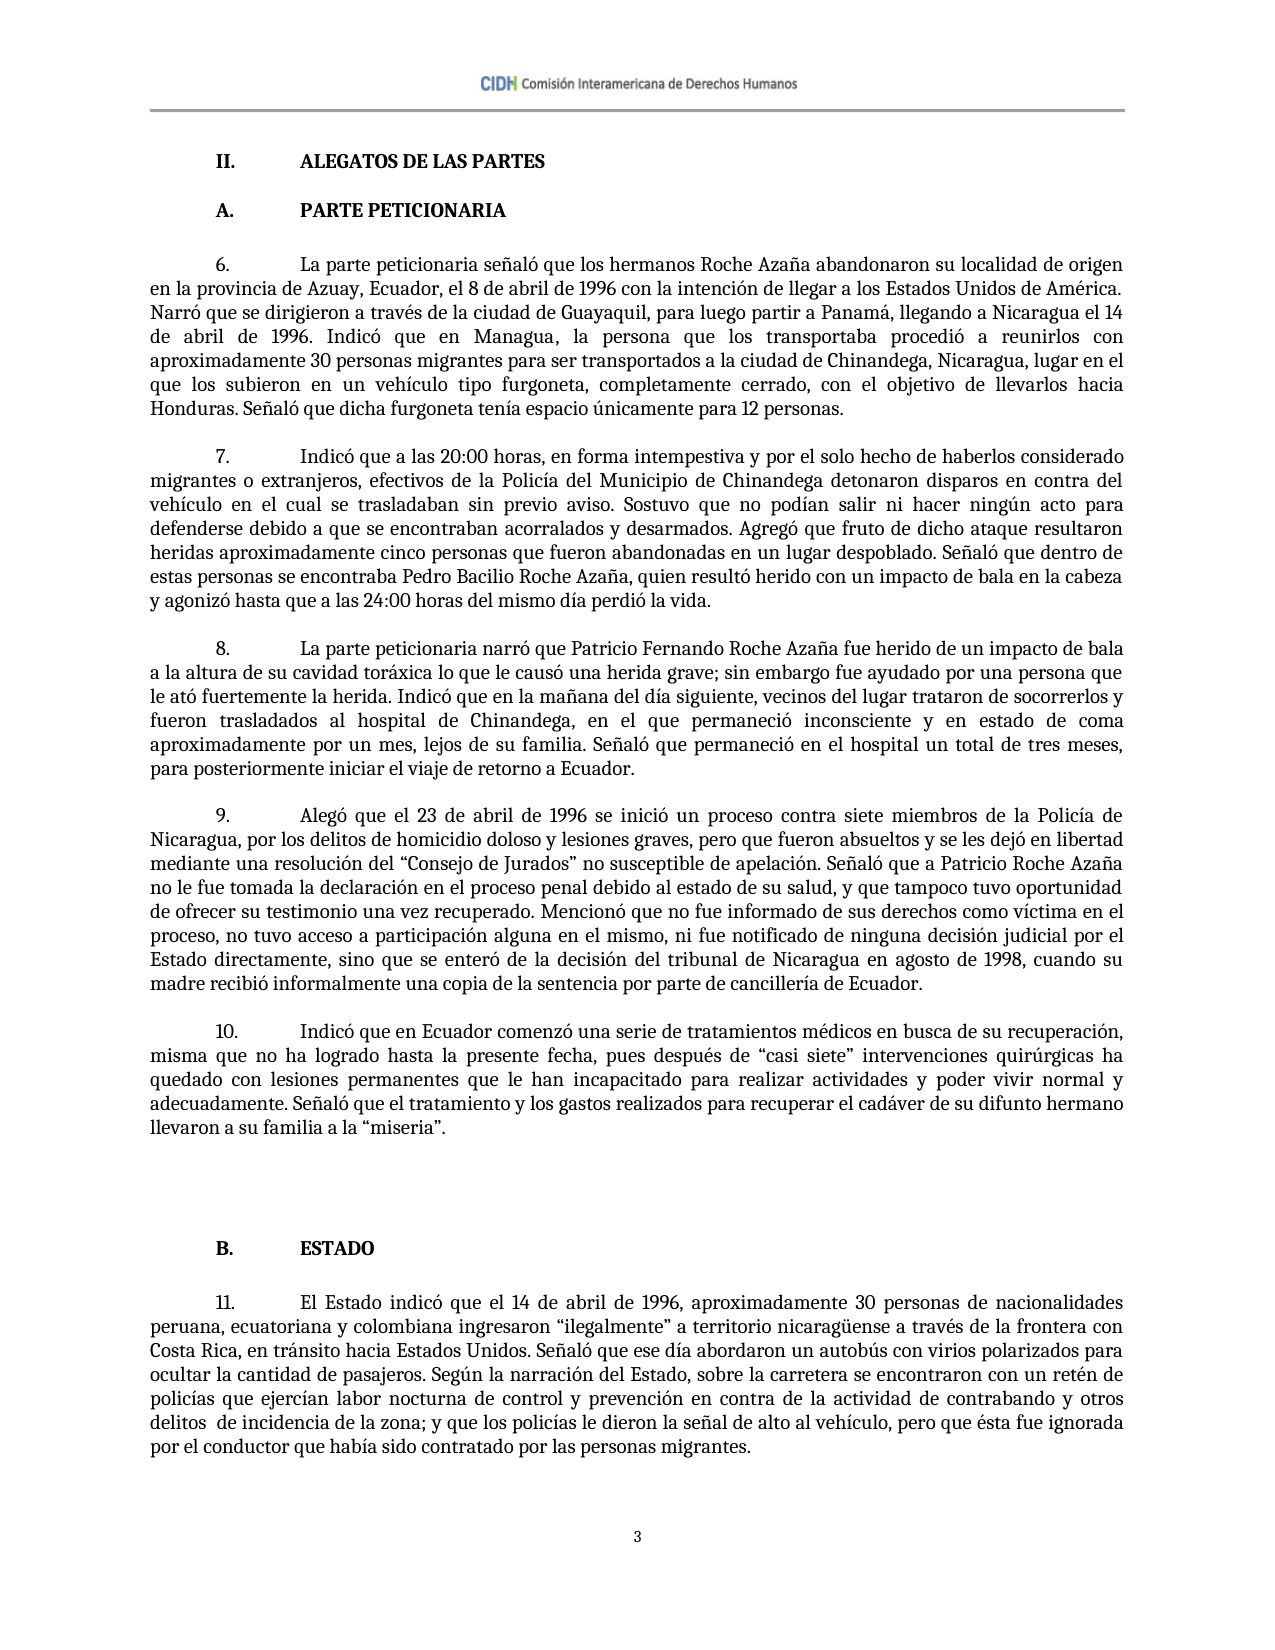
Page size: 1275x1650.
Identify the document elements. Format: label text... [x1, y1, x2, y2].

list El Estado indicó que el 14 de abril de 1996, aproximadamente 30 personas de nacionalidades peruana, ecuatoriana y colombiana ingresaron “ilegalmente” a territorio nicaragüense a través de la frontera con Costa Rica, en tránsito hacia Estados Unidos. Señaló que ese día abordaron un autobús con virios polarizados para ocultar la cantidad de pasajeros. Según la narración del Estado, sobre la carretera se encontraron con un retén de policías que ejercían labor nocturna de control y prevención en contra de la actividad de contrabando y otros delitos de incidencia de la zona; y que los policías le dieron la señal de alto al vehículo, pero que ésta fue ignorada por el conductor que había sido contratado por las personas migrantes. [150, 1291, 1125, 1458]
subtitle ALEGATOS DE LAS PARTES [216, 150, 1125, 174]
list Indicó que a las 20:00 horas, en forma intempestiva y por el solo hecho de haberlos considerado migrantes o extranjeros, efectivos de la Policía del Municipio de Chinandega detonaron disparos en contra del vehículo en el cual se trasladaban sin previo aviso. Sostuvo que no podían salir ni hacer ningún acto para defenderse debido a que se encontraban acorralados y desarmados. Agregó que fruto de dicho ataque resultaron heridas aproximadamente cinco personas que fueron abandonadas en un lugar despoblado. Señaló que dentro de estas personas se encontraba Pedro Bacilio Roche Azaña, quien resultó herido con un impacto de bala en la cabeza y agonizó hasta que a las 24:00 horas del mismo día perdió la vida. [150, 445, 1125, 612]
subtitle PARTE PETICIONARIA [216, 199, 1125, 223]
list Alegó que el 23 de abril de 1996 se inició un proceso contra siete miembros de la Policía de Nicaragua, por los delitos de homicidio doloso y lesiones graves, pero que fueron absueltos y se les dejó en libertad mediante una resolución del “Consejo de Jurados” no susceptible de apelación. Señaló que a Patricio Roche Azaña no le fue tomada la declaración en el proceso penal debido al estado de su salud, y que tampoco tuvo oportunidad de ofrecer su testimonio una vez recuperado. Mencionó que no fue informado de sus derechos como víctima en el proceso, no tuvo acceso a participación alguna en el mismo, ni fue notificado de ninguna decisión judicial por el Estado directamente, sino que se enteró de la decisión del tribunal de Nicaragua en agosto de 1998, cuando su madre recibió informalmente una copia de la sentencia por parte de cancillería de Ecuador. [150, 804, 1125, 996]
list La parte peticionaria señaló que los hermanos Roche Azaña abandonaron su localidad de origen en la provincia de Azuay, Ecuador, el 8 de abril de 1996 con la intención de llegar a los Estados Unidos de América. Narró que se dirigieron a través de la ciudad de Guayaquil, para luego partir a Panamá, llegando a Nicaragua el 14 de abril de 1996. Indicó que en Managua, la persona que los transportaba procedió a reunirlos con aproximadamente 30 personas migrantes para ser transportados a la ciudad de Chinandega, Nicaragua, lugar en el que los subieron en un vehículo tipo furgoneta, completamente cerrado, con el objetivo de llevarlos hacia Honduras. Señaló que dicha furgoneta tenía espacio únicamente para 12 personas. [150, 253, 1125, 421]
list Indicó que en Ecuador comenzó una serie de tratamientos médicos en busca de su recuperación, misma que no ha logrado hasta la presente fecha, pues después de “casi siete” intervenciones quirúrgicas ha quedado con lesiones permanentes que le han incapacitado para realizar actividades y poder vivir normal y adecuadamente. Señaló que el tratamiento y los gastos realizados para recuperar el cadáver de su difunto hermano llevaron a su familia a la “miseria”. [150, 1020, 1125, 1139]
list La parte peticionaria narró que Patricio Fernando Roche Azaña fue herido de un impacto de bala a la altura de su cavidad toráxica lo que le causó una herida grave; sin embargo fue ayudado por una persona que le ató fuertemente la herida. Indicó que en la mañana del día siguiente, vecinos del lugar trataron de socorrerlos y fueron trasladados al hospital de Chinandega, en el que permaneció inconsciente y en estado de coma aproximadamente por un mes, lejos de su familia. Señaló que permaneció en el hospital un total de tres meses, para posteriormente iniciar el viaje de retorno a Ecuador. [150, 636, 1125, 780]
picture [475, 75, 800, 93]
subtitle ESTADO [216, 1236, 1125, 1260]
